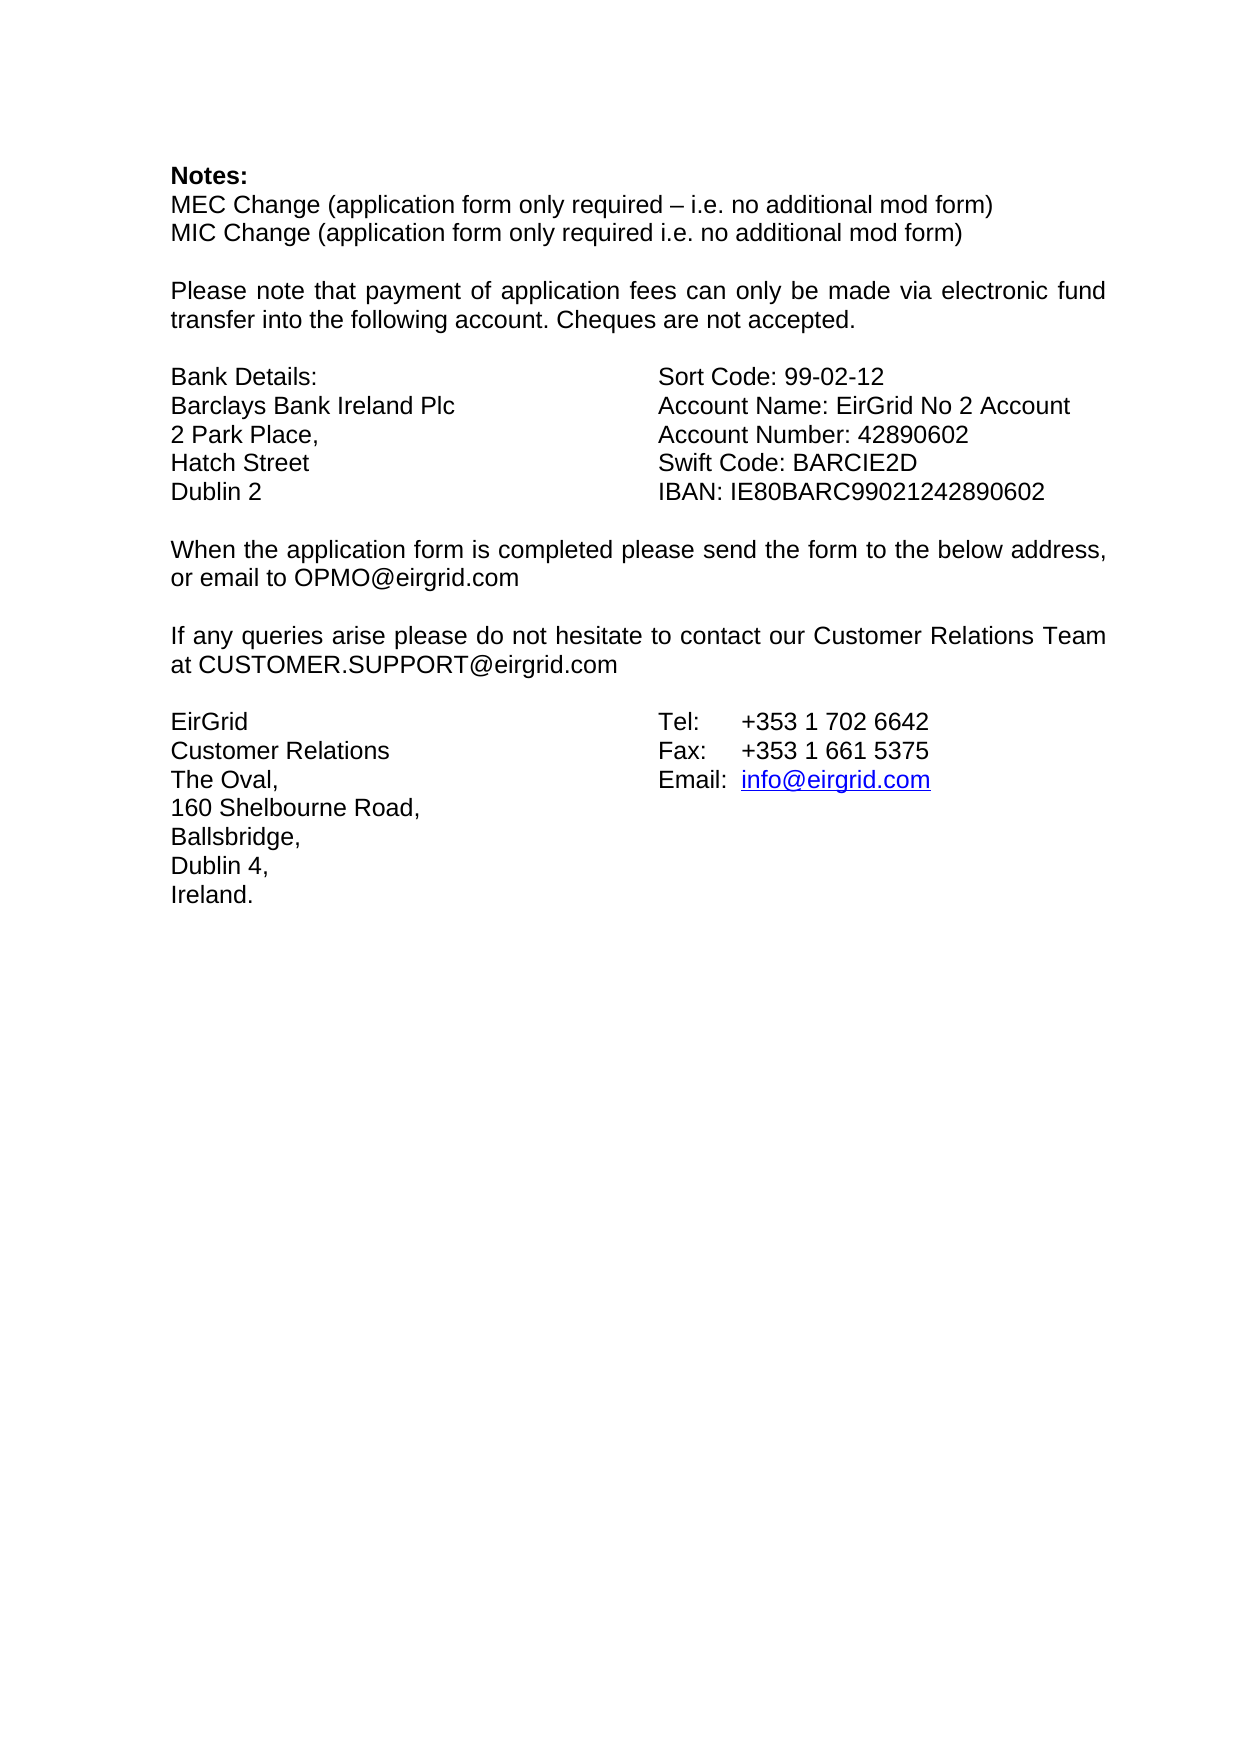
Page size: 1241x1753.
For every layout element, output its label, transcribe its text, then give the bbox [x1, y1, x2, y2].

text EirGrid Tel: +353 1 702 6642 [170, 707, 1108, 736]
text MEC Change (application form only required – i.e. no additional mod form) [170, 190, 1108, 218]
text Dublin 4, [170, 851, 1108, 880]
text Please note that payment of application fees can only be made via electronic fund transfer into the following account. Cheques are not accepted. [170, 276, 1108, 333]
text Customer Relations Fax: +353 1 661 5375 [170, 736, 1108, 765]
text Barclays Bank Ireland Plc Account Name: EirGrid No 2 Account [170, 391, 1108, 420]
text 2 Park Place, Account Number: 42890602 [170, 420, 1108, 448]
text Ireland. [170, 880, 1108, 908]
text Notes: [170, 161, 1108, 190]
text Hatch Street Swift Code: BARCIE2D [170, 448, 1108, 477]
text The Oval, Email: info@eirgrid.com [170, 765, 1108, 793]
text MIC Change (application form only required i.e. no additional mod form) [170, 218, 1108, 247]
text When the application form is completed please send the form to the below address, or email to OPMO@eirgrid.com [170, 535, 1108, 592]
text If any queries arise please do not hesitate to contact our Customer Relations Team at CUSTOMER.SUPPORT@eirgrid.com [170, 621, 1108, 678]
text Ballsbridge, [170, 822, 1108, 851]
text Dublin 2 IBAN: IE80BARC99021242890602 [170, 477, 1108, 506]
text Bank Details: Sort Code: 99-02-12 [170, 362, 1108, 391]
text 160 Shelbourne Road, [170, 793, 1108, 822]
